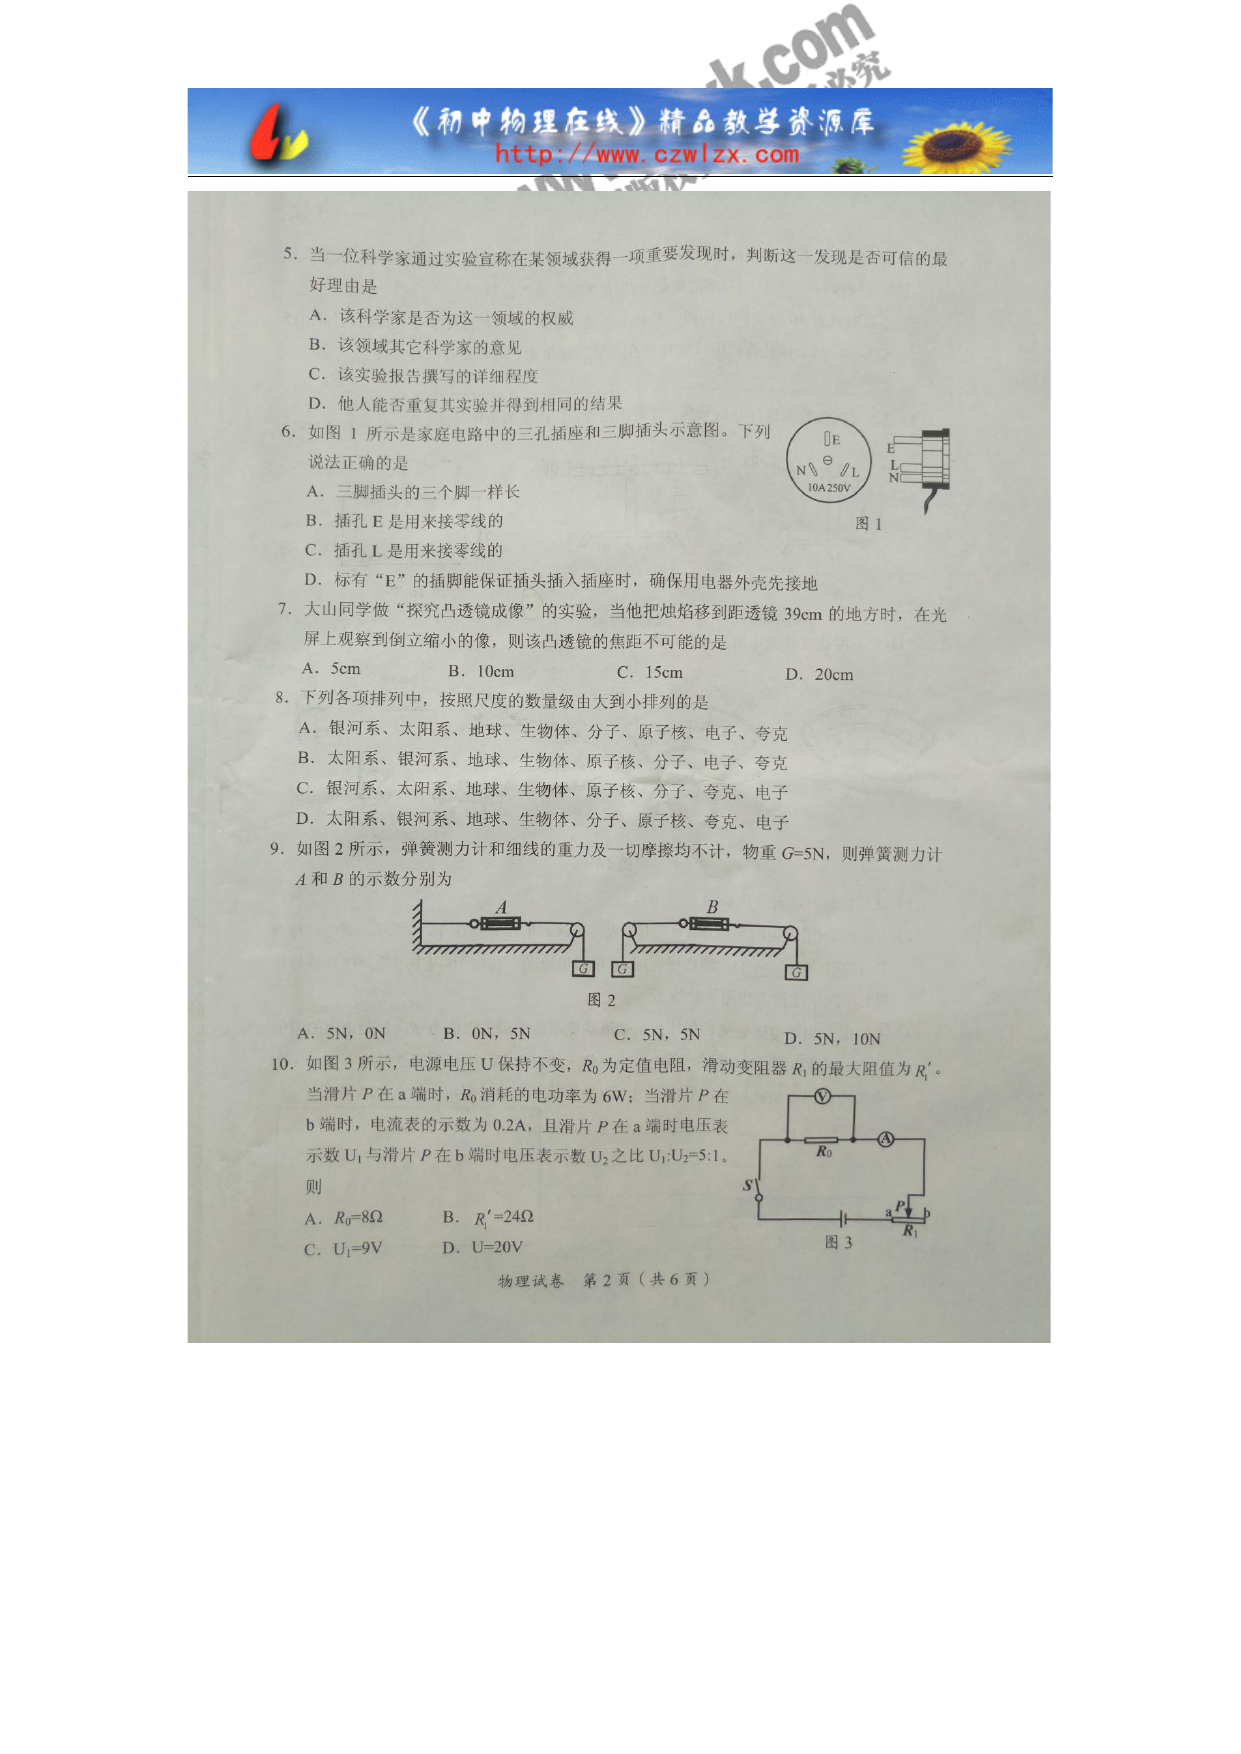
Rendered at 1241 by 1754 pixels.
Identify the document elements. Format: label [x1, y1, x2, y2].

picture [187, 0, 1053, 1343]
